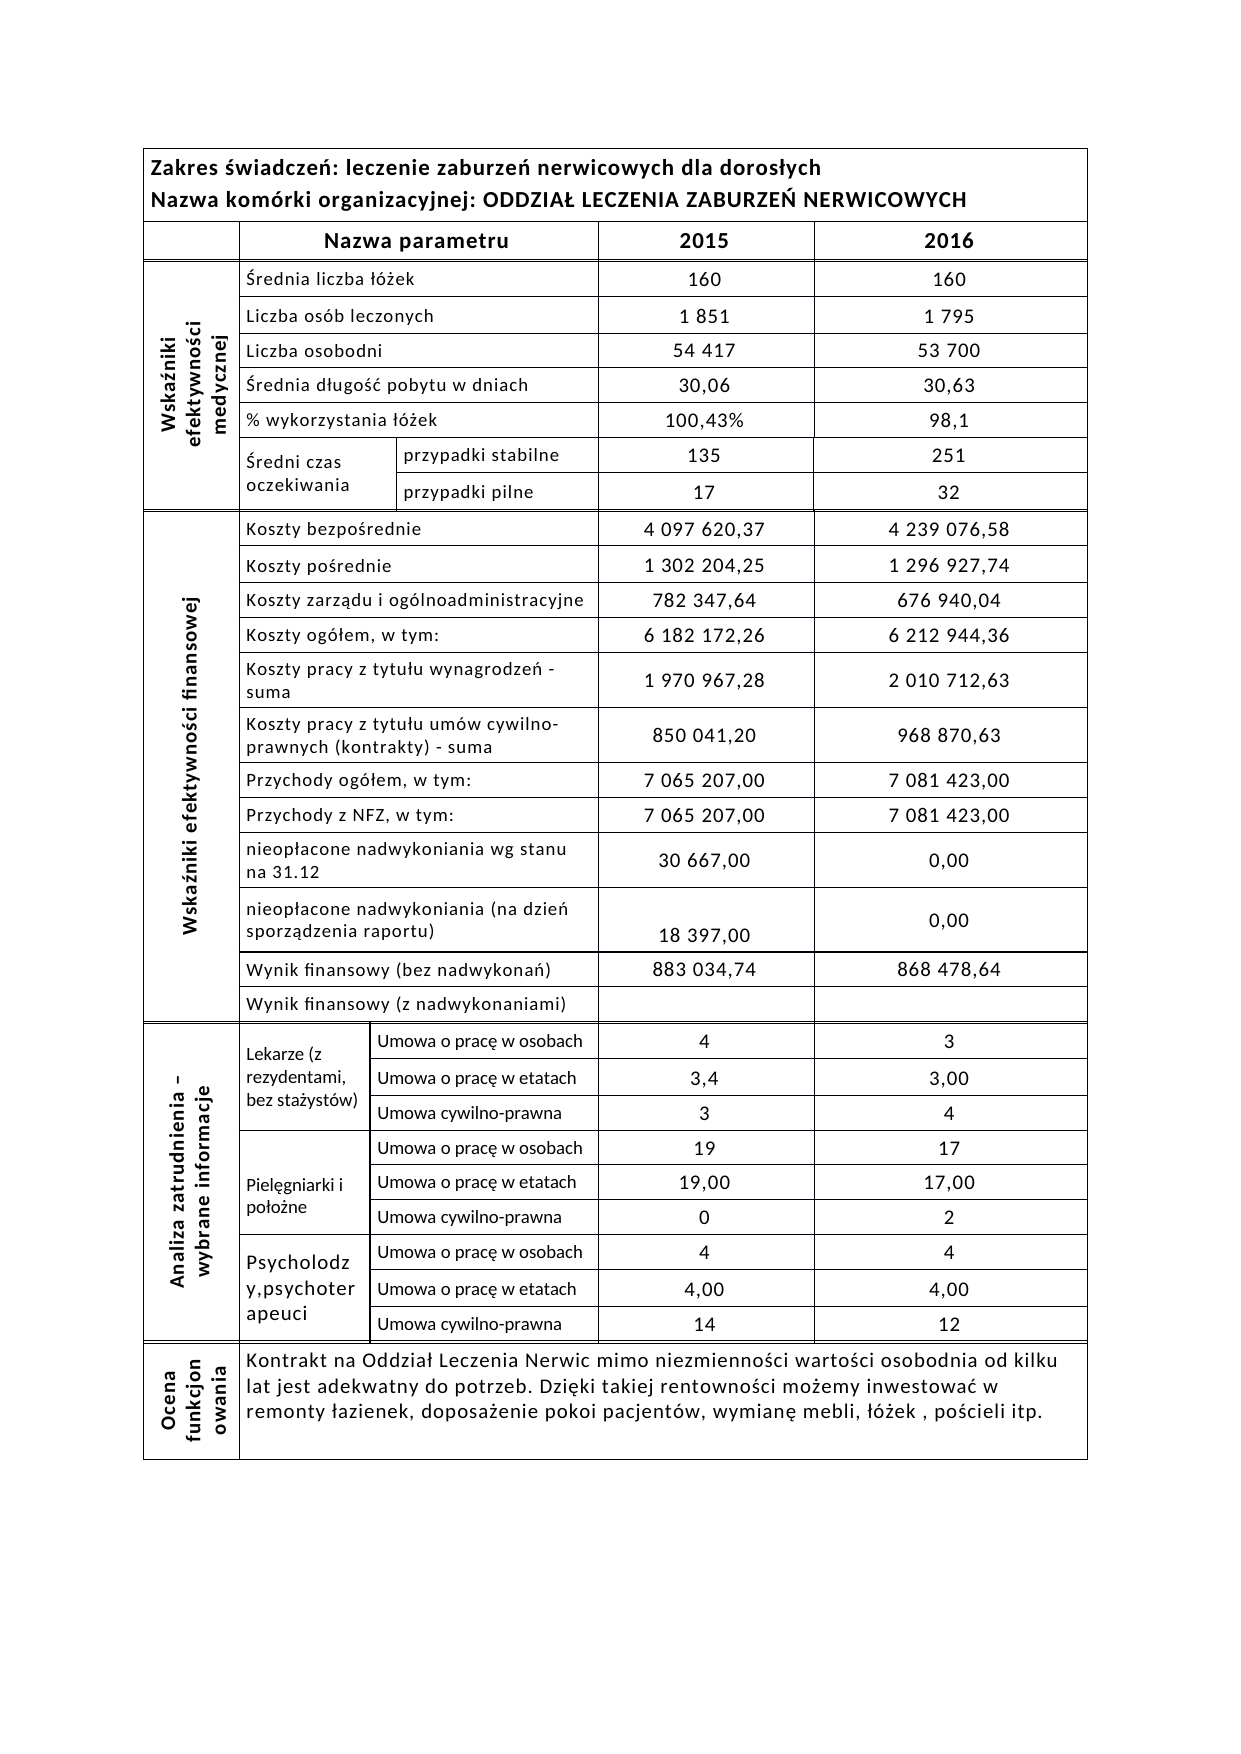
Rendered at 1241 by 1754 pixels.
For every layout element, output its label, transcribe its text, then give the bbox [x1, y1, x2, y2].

table_cell Nazwa parametru [240, 222, 598, 259]
table_cell 17 [599, 473, 813, 508]
table_cell Średni czas oczekiwania [240, 438, 396, 508]
table_cell przypadki pilne [397, 473, 598, 508]
table_cell 1 296 927,74 [815, 546, 1087, 582]
table_cell 98,1 [815, 403, 1087, 437]
table_cell 4,00 [599, 1270, 814, 1306]
table_cell Umowa o pracę w osobach [371, 1024, 598, 1058]
table_cell Ocena funkcjonowania [144, 1344, 239, 1458]
table_cell 1 795 [815, 297, 1087, 332]
table_cell 100,43% [599, 403, 814, 437]
table_cell 4 [815, 1096, 1087, 1129]
table_cell Koszty bezpośrednie [240, 512, 598, 545]
table_cell Liczba osobodni [240, 334, 598, 367]
table_cell Koszty pracy z tytułu wynagrodzeń - suma [240, 653, 598, 707]
table_cell Analiza zatrudnienia – wybrane informacje [144, 1024, 239, 1340]
table_cell Umowa cywilno-prawna [371, 1307, 598, 1340]
table_cell 12 [815, 1307, 1087, 1340]
table_cell 4 [599, 1235, 814, 1269]
table_cell nieopłacone nadwykoniania (na dzień sporządzenia raportu) [240, 888, 598, 951]
table_cell 53 700 [815, 334, 1087, 367]
table_cell 1 851 [599, 297, 814, 332]
table_cell 782 347,64 [599, 583, 814, 617]
table_cell 17,00 [815, 1165, 1087, 1199]
table_cell 0 [599, 1200, 814, 1234]
table_cell 32 [814, 473, 1087, 508]
table_cell 19,00 [599, 1165, 814, 1199]
table_cell 6 182 172,26 [599, 618, 814, 652]
table_cell 2 010 712,63 [815, 653, 1087, 707]
table_cell 7 081 423,00 [815, 763, 1087, 797]
table_cell 4 [599, 1024, 814, 1058]
table_cell 2015 [599, 222, 814, 259]
table_cell Umowa o pracę w etatach [371, 1165, 598, 1199]
table_cell Przychody ogółem, w tym: [240, 763, 598, 797]
table_cell Liczba osób leczonych [240, 297, 598, 332]
table_cell Przychody z NFZ, w tym: [240, 798, 598, 832]
table_cell 3,4 [599, 1059, 814, 1095]
table_cell [815, 987, 1087, 1021]
table_cell Umowa cywilno-prawna [371, 1096, 598, 1129]
table_cell 676 940,04 [815, 583, 1087, 617]
table_cell Kontrakt na Oddział Leczenia Nerwic mimo niezmienności wartości osobodnia od kilku lat jest adekwatny do potrzeb. Dzięki takiej rentowności możemy inwestować w remonty łazienek, doposażenie pokoi pacjentów, wymianę mebli, łóżek , pościeli itp. [240, 1344, 1087, 1458]
table_cell 4 239 076,58 [815, 512, 1087, 545]
table_cell 135 [599, 438, 813, 472]
table_cell 30 667,00 [599, 833, 814, 887]
table_cell Umowa cywilno-prawna [371, 1200, 598, 1234]
table_cell Koszty pracy z tytułu umów cywilno-prawnych (kontrakty) - suma [240, 708, 598, 762]
table_cell Koszty zarządu i ogólnoadministracyjne [240, 583, 598, 617]
table_cell 850 041,20 [599, 708, 814, 762]
table_cell 160 [599, 262, 814, 296]
table_cell Umowa o pracę w osobach [371, 1131, 598, 1164]
table_cell 19 [599, 1131, 814, 1164]
table_cell [599, 987, 814, 1021]
table_cell 1 302 204,25 [599, 546, 814, 582]
table_cell 4 097 620,37 [599, 512, 814, 545]
table_cell 0,00 [815, 888, 1087, 951]
table_cell [144, 222, 239, 259]
table_cell 14 [599, 1307, 814, 1340]
table_cell Wskaźniki efektywności finansowej [144, 512, 239, 1021]
table_cell nieopłacone nadwykoniania wg stanu na 31.12 [240, 833, 598, 887]
table_header Zakres świadczeń: leczenie zaburzeń nerwicowych dla dorosłych Nazwa komórki organizacyjnej: ODDZIAŁ LECZENIA ZABURZEŃ NERWICOWYCH [144, 149, 1087, 221]
table_cell 3 [815, 1024, 1087, 1058]
table_cell 883 034,74 [599, 953, 814, 986]
table_cell Średnia liczba łóżek [240, 262, 598, 296]
table_cell 4,00 [815, 1270, 1087, 1306]
table_cell 2 [815, 1200, 1087, 1234]
table_cell 968 870,63 [815, 708, 1087, 762]
table_cell Umowa o pracę w etatach [371, 1270, 598, 1306]
table_cell 1 970 967,28 [599, 653, 814, 707]
table_cell 6 212 944,36 [815, 618, 1087, 652]
table_cell Umowa o pracę w etatach [371, 1059, 598, 1095]
table_cell Pielęgniarki i położne [240, 1131, 369, 1234]
table_cell Koszty pośrednie [240, 546, 598, 582]
table_cell 160 [815, 262, 1087, 296]
table_cell Psycholodzy,psychoterapeuci [240, 1235, 369, 1340]
table_cell 17 [815, 1131, 1087, 1164]
table_cell Koszty ogółem, w tym: [240, 618, 598, 652]
table_cell 7 065 207,00 [599, 763, 814, 797]
table_cell 18 397,00 [599, 888, 814, 951]
table_cell Lekarze (z rezydentami, bez stażystów) [240, 1024, 369, 1129]
table_cell 0,00 [815, 833, 1087, 887]
table_cell 7 081 423,00 [815, 798, 1087, 832]
table_cell Umowa o pracę w osobach [371, 1235, 598, 1269]
table_cell 30,06 [599, 368, 814, 402]
table_cell 3 [599, 1096, 814, 1129]
table_cell 2016 [815, 222, 1087, 259]
table_cell Średnia długość pobytu w dniach [240, 368, 598, 402]
table_cell 7 065 207,00 [599, 798, 814, 832]
table_cell 4 [815, 1235, 1087, 1269]
table_cell Wskaźniki efektywności medycznej [144, 262, 239, 508]
table_cell 3,00 [815, 1059, 1087, 1095]
table_cell 30,63 [815, 368, 1087, 402]
table_cell przypadki stabilne [397, 438, 598, 472]
table_cell 251 [814, 438, 1087, 472]
table_cell 868 478,64 [815, 953, 1087, 986]
table_cell 54 417 [599, 334, 814, 367]
table_cell Wynik finansowy (bez nadwykonań) [240, 953, 598, 986]
table_cell Wynik finansowy (z nadwykonaniami) [240, 987, 598, 1021]
table_cell % wykorzystania łóżek [240, 403, 598, 437]
